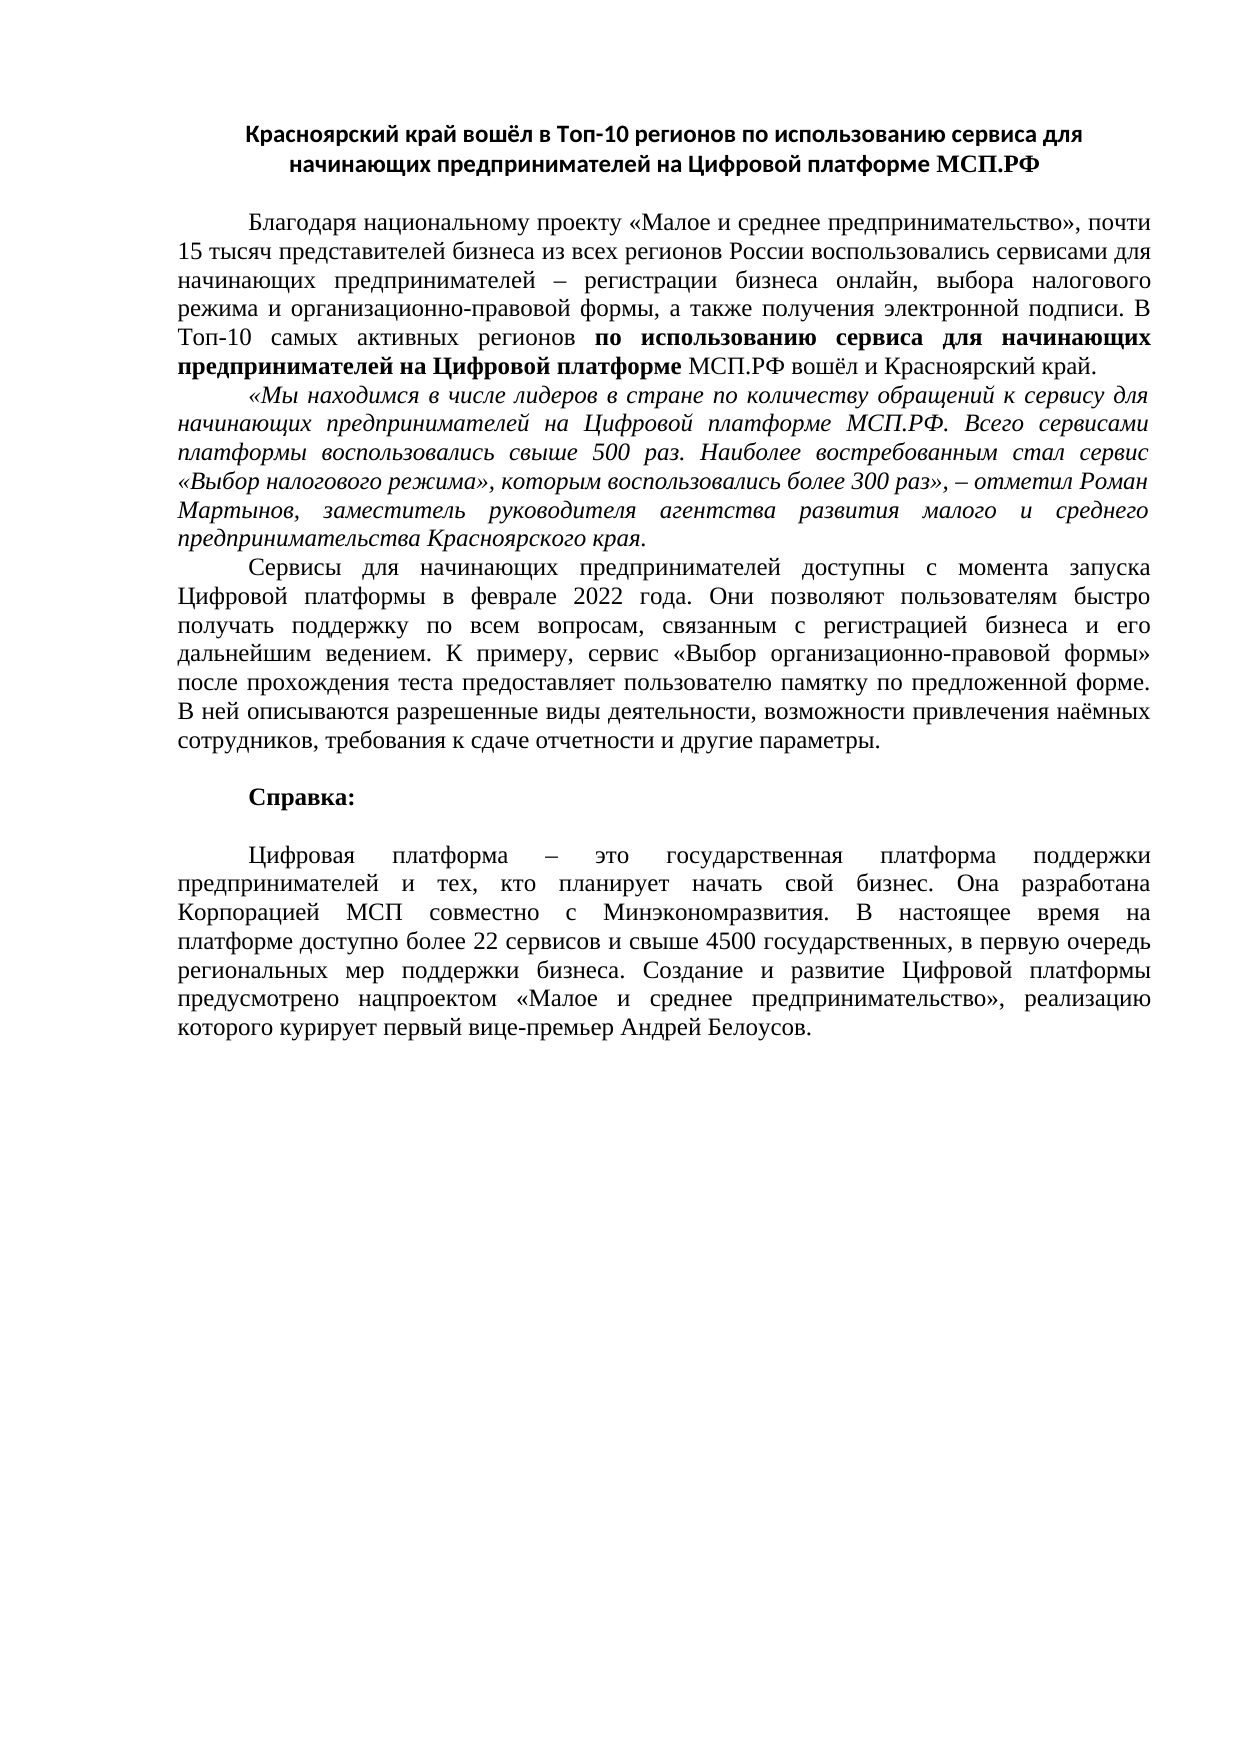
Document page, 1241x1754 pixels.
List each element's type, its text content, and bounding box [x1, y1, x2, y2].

text Красноярский край вошёл в Топ-10 регионов по использованию сервиса для начинающих предпринимателей на Цифровой платформе МСП.РФ [177, 118, 1152, 207]
text Благодаря национальному проекту «Малое и среднее предпринимательство», почти 15 тысяч представителей бизнеса из всех регионов России воспользовались сервисами для начинающих предпринимателей – регистрации бизнеса онлайн, выбора налогового режима и организационно-правовой формы, а также получения электронной подписи. В Топ-10 самых активных регионов по использованию сервиса для начинающих предпринимателей на Цифровой платформе МСП.РФ вошёл и Красноярский край. [177, 207, 1152, 380]
text «Мы находимся в числе лидеров в стране по количеству обращений к сервису для начинающих предпринимателей на Цифровой платформе МСП.РФ. Всего сервисами платформы воспользовались свыше 500 раз. Наиболее востребованным стал сервис «Выбор налогового режима», которым воспользовались более 300 раз», – отметил Роман Мартынов, заместитель руководителя агентства развития малого и среднего предпринимательства Красноярского края. [177, 380, 1152, 552]
text Справка: [177, 782, 1152, 811]
text Сервисы для начинающих предпринимателей доступны с момента запуска Цифровой платформы в феврале 2022 года. Они позволяют пользователям быстро получать поддержку по всем вопросам, связанным с регистрацией бизнеса и его дальнейшим ведением. К примеру, сервис «Выбор организационно-правовой формы» после прохождения теста предоставляет пользователю памятку по предложенной форме. В ней описываются разрешенные виды деятельности, возможности привлечения наёмных сотрудников, требования к сдаче отчетности и другие параметры. [177, 552, 1152, 753]
text Цифровая платформа – это государственная платформа поддержки предпринимателей и тех, кто планирует начать свой бизнес. Она разработана Корпорацией МСП совместно с Минэкономразвития. В настоящее время на платформе доступно более 22 сервисов и свыше 4500 государственных, в первую очередь региональных мер поддержки бизнеса. Создание и развитие Цифровой платформы предусмотрено нацпроектом «Малое и среднее предпринимательство», реализацию которого курирует первый вице-премьер Андрей Белоусов. [177, 840, 1152, 1041]
